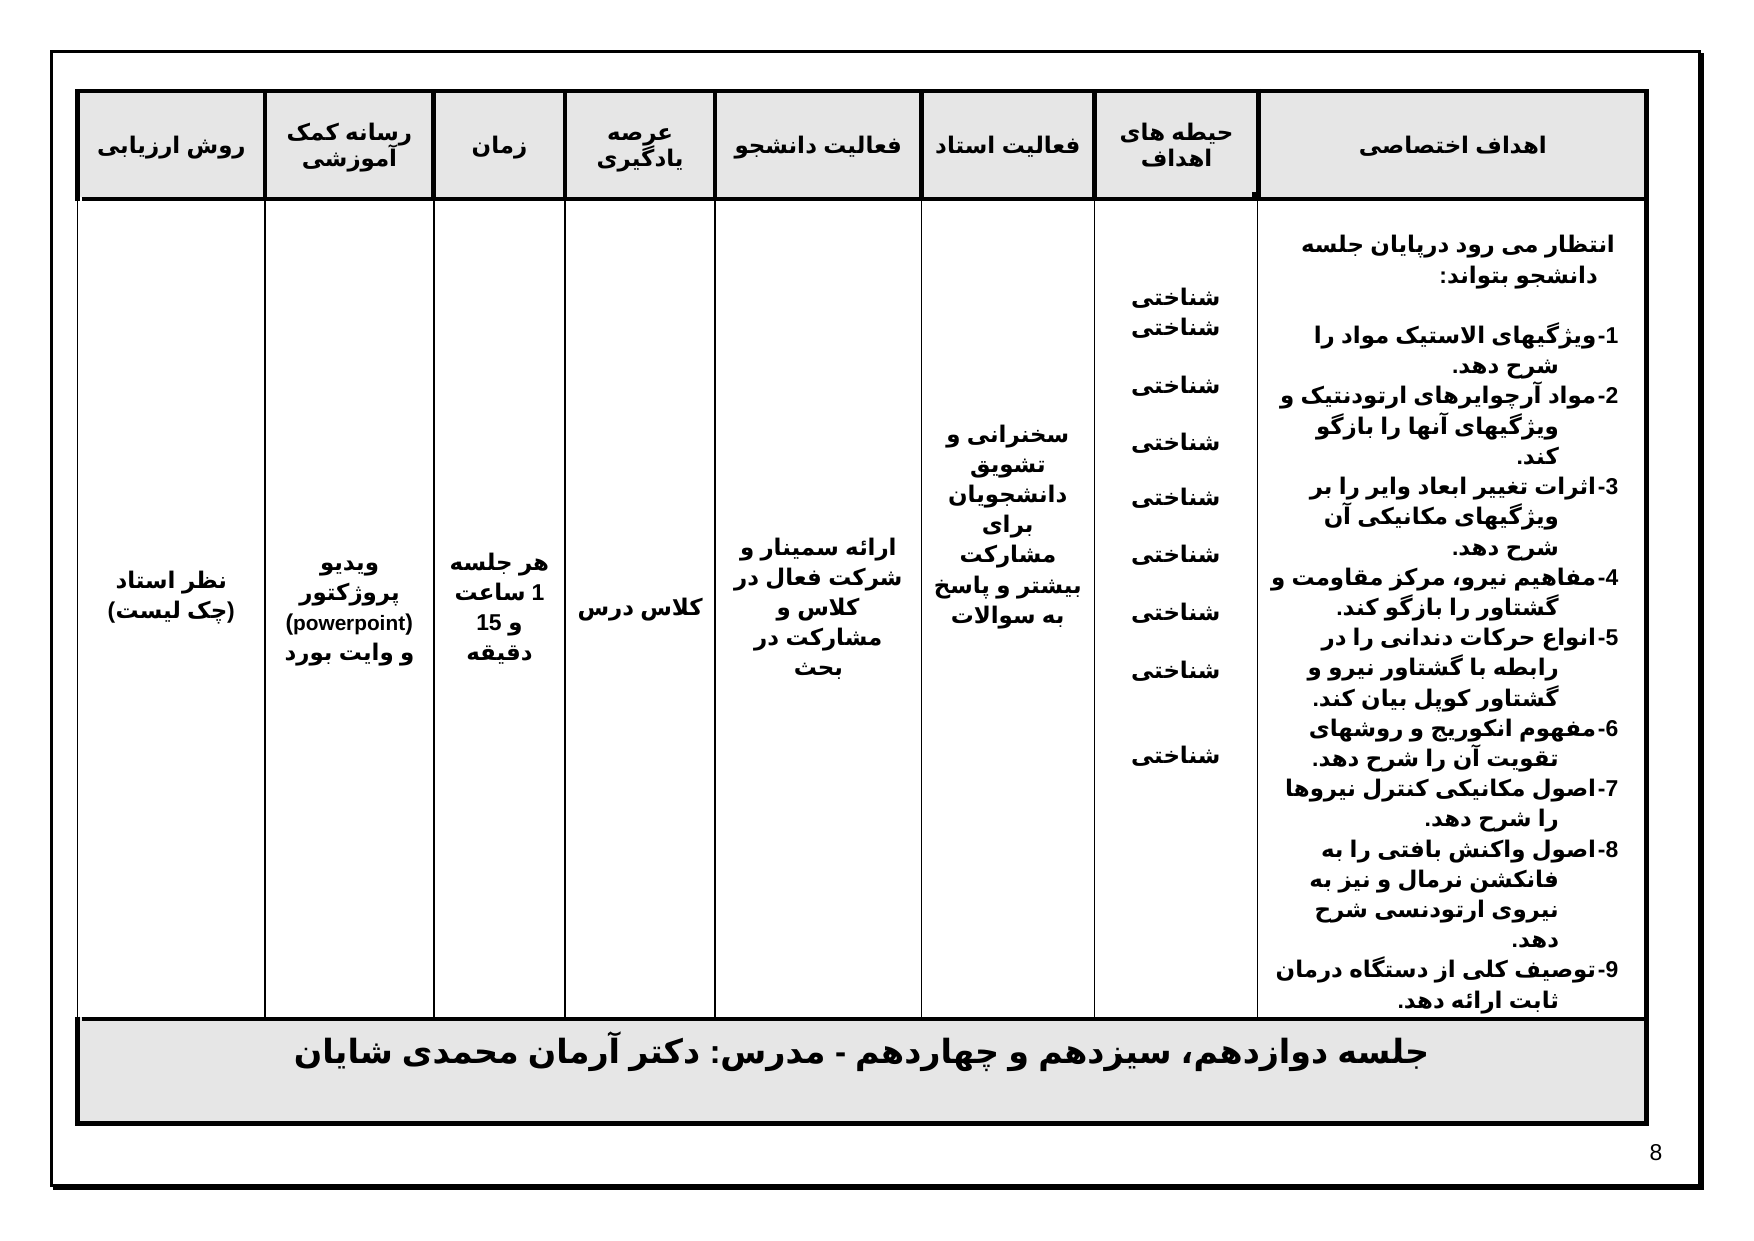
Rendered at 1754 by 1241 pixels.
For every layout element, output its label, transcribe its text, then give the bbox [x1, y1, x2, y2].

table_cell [716, 201, 921, 1017]
table_cell فعالیت دانشجو [717, 93, 919, 197]
table_cell فعالیت استاد [924, 93, 1092, 197]
table_cell زمان [436, 93, 563, 197]
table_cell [1095, 201, 1257, 1017]
table_cell حیطه های اهداف [1097, 93, 1256, 197]
table_cell ویدیو پروژکتور (powerpoint) و وایت بورد [266, 201, 433, 1017]
table_cell رسانه کمک آموزشی [267, 93, 431, 197]
table_cell روش ارزیابی [80, 93, 263, 197]
table_cell کلاس درس [566, 201, 714, 1017]
table_cell هر جلسه 1 ساعت و 15 دقیقه [435, 201, 564, 1017]
table_cell انتظار می رود درپایان جلسه دانشجو بتواند: ویژگیهای الاستیک مواد را شرح دهد. مواد آرچوایرهای ارتودنتیک و ویژگیهای آنها را بازگو کند. اثرات تغییر ابعاد وایر را بر ویژگیهای مکانیکی آن شرح دهد. مفاهیم نیرو، مرکز مقاومت و گشتاور را بازگو کند. انواع حرکات دندانی را در رابطه با گشتاور نیرو و گشتاور کوپل بیان کند. مفهوم انکوریج و روشهای تقویت آن را شرح دهد. اصول مکانیکی کنترل نیروها را شرح دهد. اصول واکنش بافتی را به فانکشن نرمال و نیز به نیروی ارتودنسی شرح دهد. توصیف کلی از دستگاه درمان ثابت ارائه دهد. [1258, 201, 1644, 1017]
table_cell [922, 201, 1094, 1017]
table_cell اهداف اختصاصی [1261, 93, 1644, 197]
table_cell عرصه یادگیری [567, 93, 713, 197]
table_cell نظر استاد (چک لیست) [78, 197, 264, 1017]
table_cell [80, 1017, 1644, 1121]
